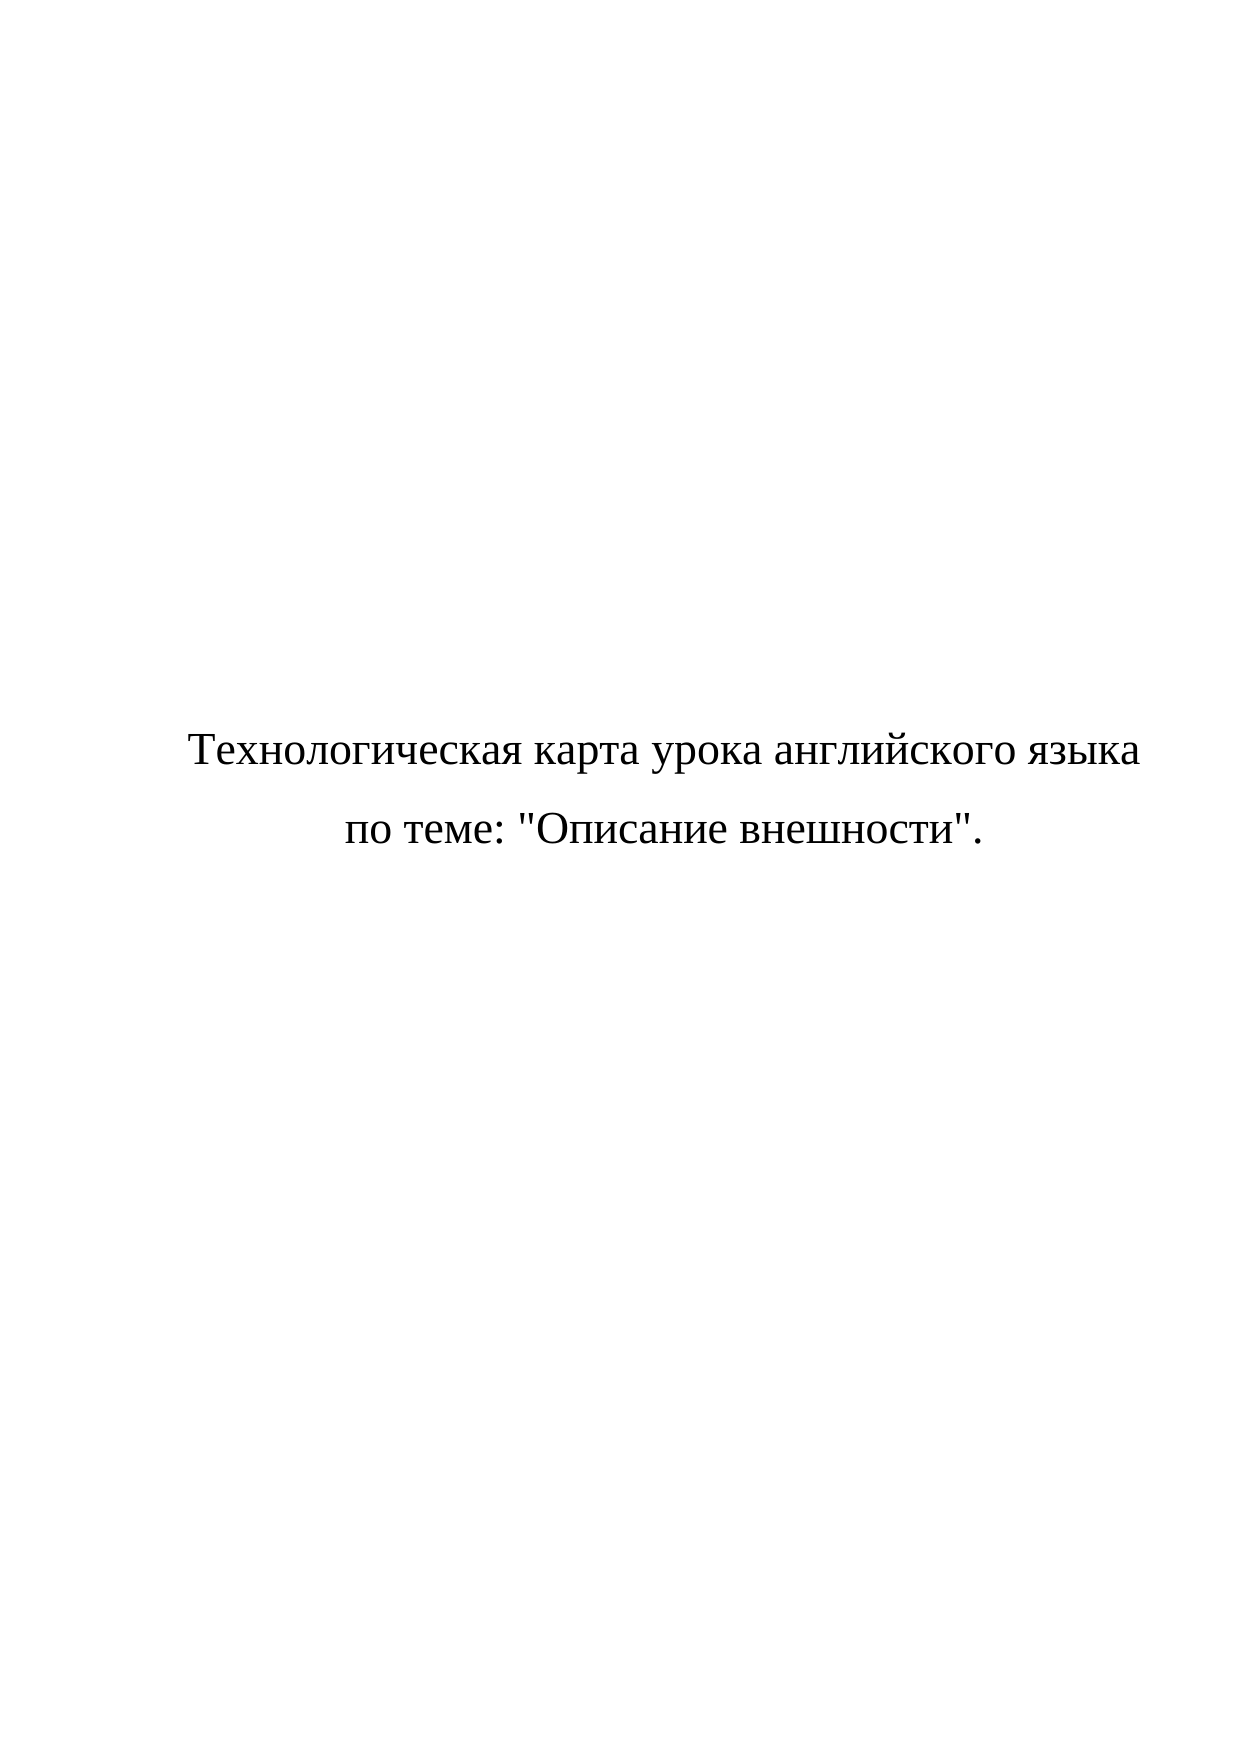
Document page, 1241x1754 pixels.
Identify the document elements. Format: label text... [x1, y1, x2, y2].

text по теме: "Описание внешности". [177, 801, 1152, 854]
text Технологическая карта урока английского языка [177, 722, 1152, 774]
